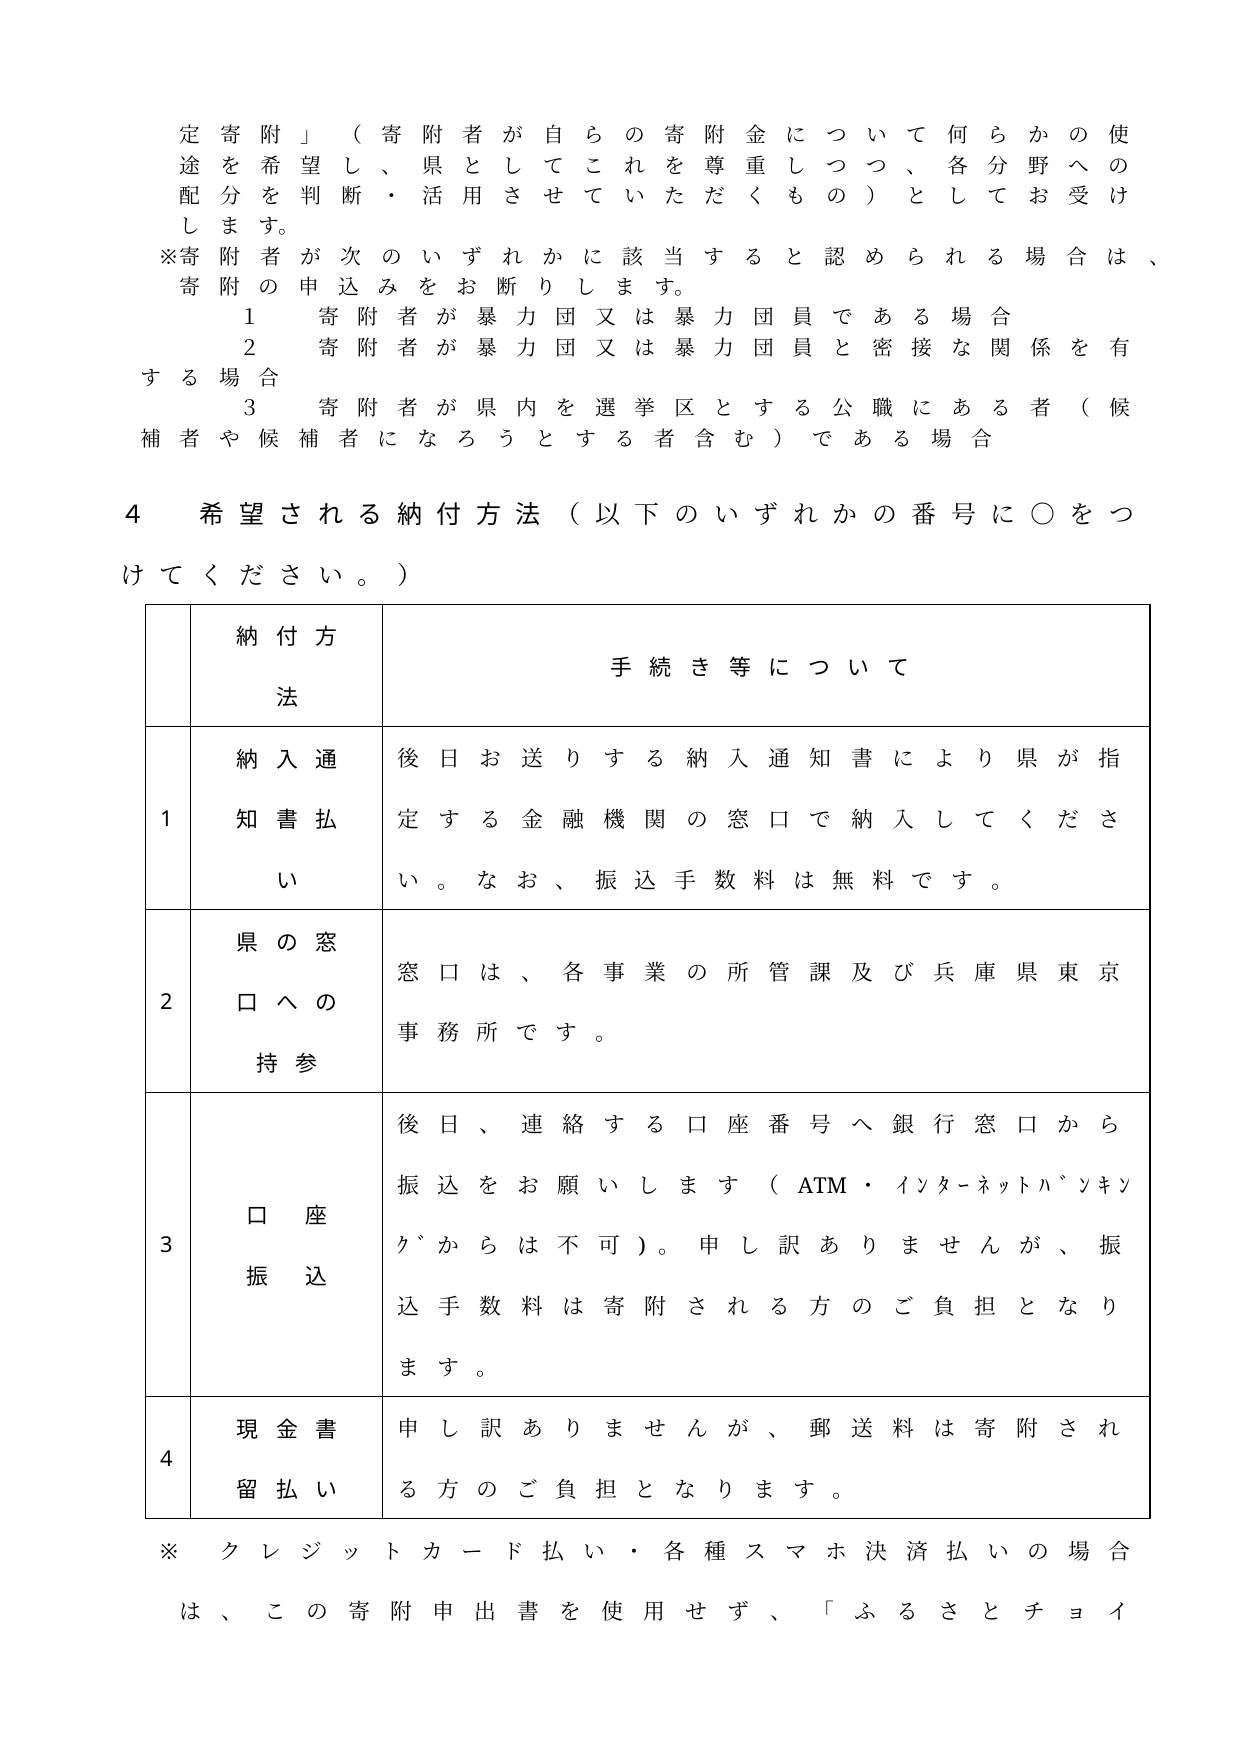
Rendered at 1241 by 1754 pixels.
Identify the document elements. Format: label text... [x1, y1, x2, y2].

table_cell 4 [146, 1397, 190, 1518]
table_cell 県の窓口への持参 [191, 910, 382, 1092]
table_cell 後日、連絡する口座番号へ銀行窓口から振込をお願いします（ATM・ｲﾝﾀｰﾈｯﾄﾊﾞﾝｷﾝｸﾞからは不可)。申し訳ありませんが、振込手数料は寄附される方のご負担となります。 [383, 1093, 1149, 1396]
table_cell 口 座 振 込 [191, 1093, 382, 1396]
table_cell 3 [146, 1093, 190, 1396]
table_cell 申し訳ありませんが、郵送料は寄附される方のご負担となります。 [383, 1397, 1149, 1518]
text ３ 寄附者が県内を選挙区とする公職にある者（候補者や候補者になろうとする者含む）である場合 [120, 392, 1149, 452]
table_cell 後日お送りする納入通知書により県が指定する金融機関の窓口で納入してください。なお、振込手数料は無料です。 [383, 727, 1149, 909]
text １ 寄附者が暴力団又は暴力団員である場合 [120, 301, 1149, 331]
table_header [146, 605, 190, 726]
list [140, 1519, 1149, 1641]
table_cell 2 [146, 910, 190, 1092]
list 寄附者が次のいずれかに該当すると認められる場合は、寄附の申込みをお断りします。 [140, 240, 1149, 301]
text ４ 希望される納付方法（以下のいずれかの番号に○をつけてください。） [120, 482, 1149, 604]
table_cell 窓口は、各事業の所管課及び兵庫県東京事務所です。 [383, 910, 1149, 1092]
table_header 手続き等について [383, 605, 1149, 726]
table_cell 納入通知書払い [191, 727, 382, 909]
text ２ 寄附者が暴力団又は暴力団員と密接な関係を有する場合 [120, 331, 1149, 392]
table_cell 1 [146, 727, 190, 909]
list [140, 119, 1149, 240]
table_cell 現金書留払い [191, 1397, 382, 1518]
table_header 納付方法 [191, 605, 382, 726]
